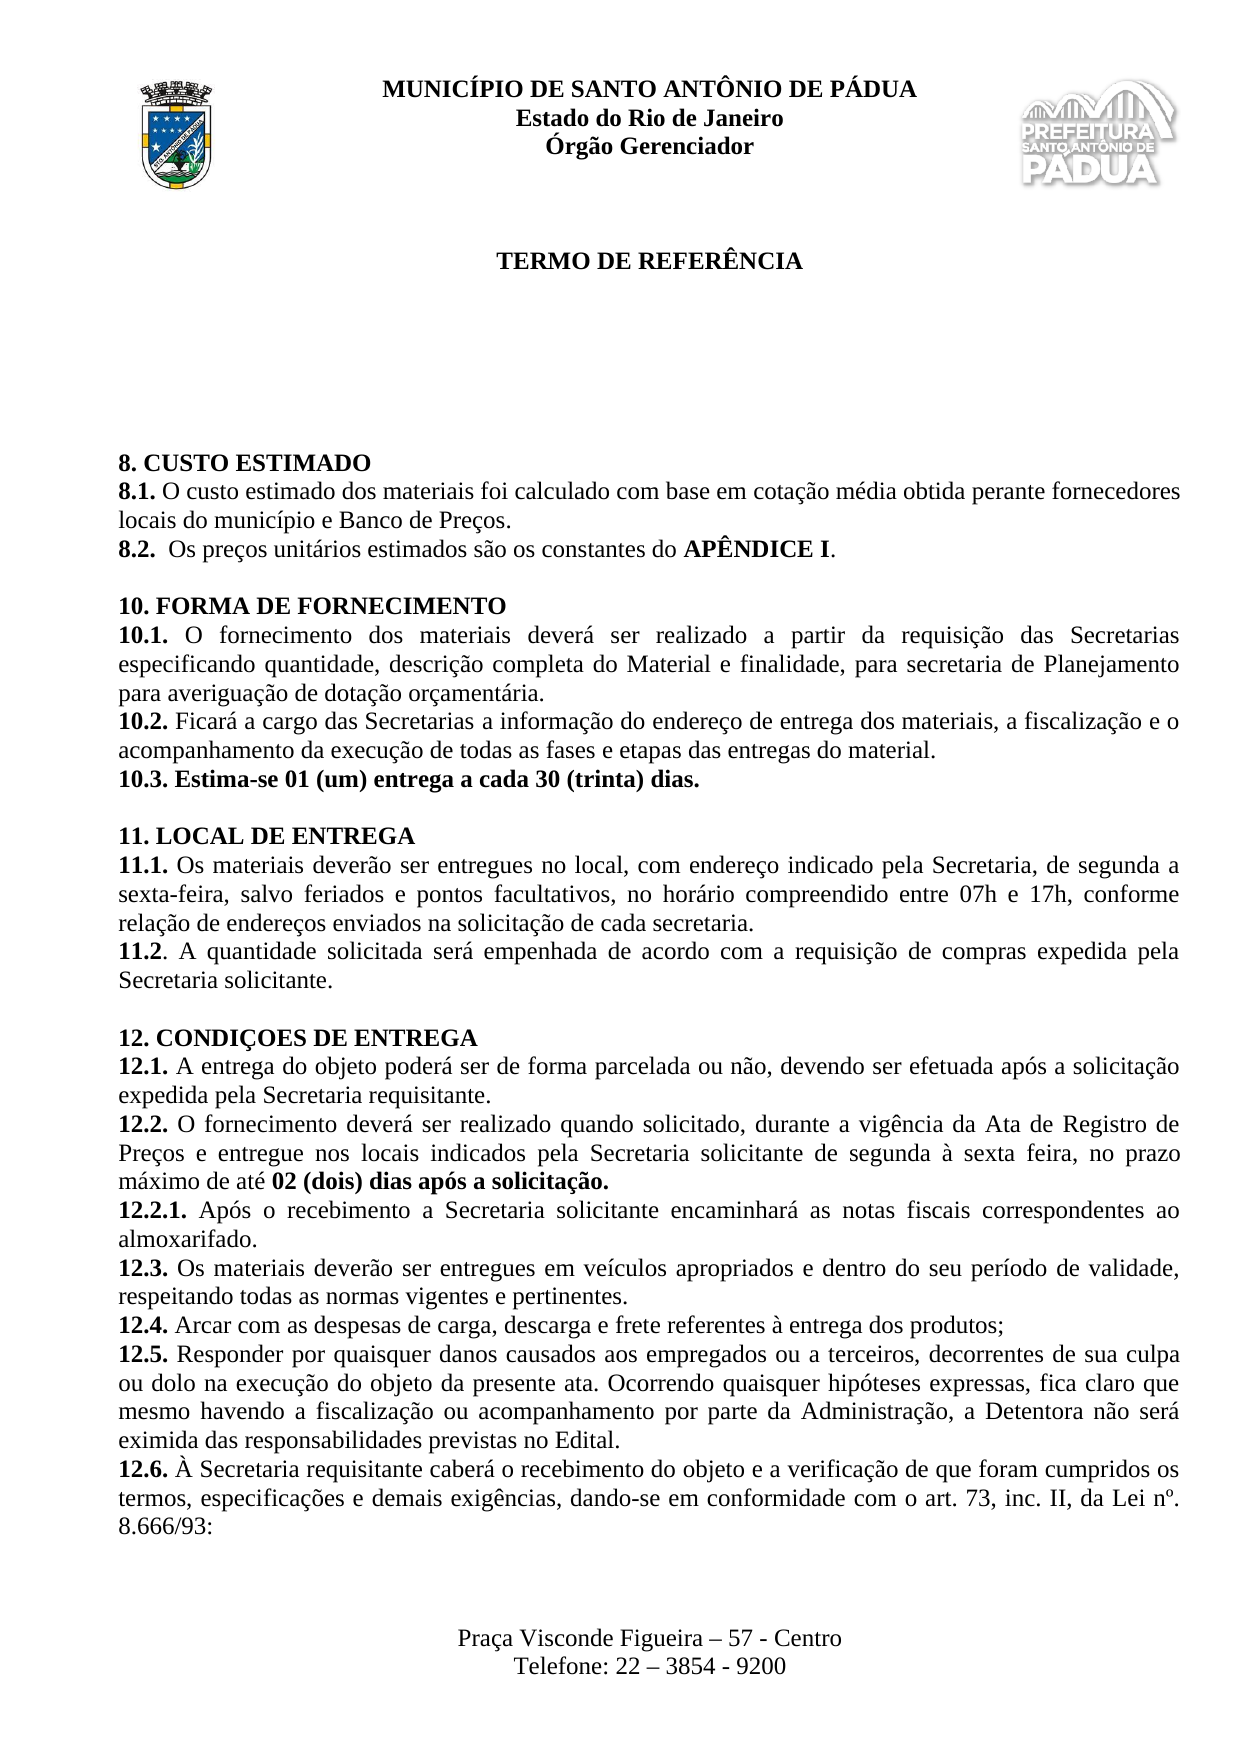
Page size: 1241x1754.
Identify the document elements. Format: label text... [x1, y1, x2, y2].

text 10.1. O fornecimento dos materiais deverá ser realizado a partir da requisição das Secretarias especificando quantidade, descrição completa do Material e finalidade, para secretaria de Planejamento para averiguação de dotação orçamentária. [118, 620, 1181, 706]
picture [1013, 73, 1182, 191]
text 12.2. O fornecimento deverá ser realizado quando solicitado, durante a vigência da Ata de Registro de Preços e entregue nos locais indicados pela Secretaria solicitante de segunda à sexta feira, no prazo máximo de até 02 (dois) dias após a solicitação. [118, 1109, 1181, 1195]
text 8.1. O custo estimado dos materiais foi calculado com base em cotação média obtida perante fornecedores locais do município e Banco de Preços. [118, 476, 1181, 534]
text 12.5. Responder por quaisquer danos causados aos empregados ou a terceiros, decorrentes de sua culpa ou dolo na execução do objeto da presente ata. Ocorrendo quaisquer hipóteses expressas, fica claro que mesmo havendo a fiscalização ou acompanhamento por parte da Administração, a Detentora não será eximida das responsabilidades previstas no Edital. [118, 1339, 1181, 1454]
text 12.2.1. Após o recebimento a Secretaria solicitante encaminhará as notas fiscais correspondentes ao almoxarifado. [118, 1195, 1181, 1253]
text 11.1. Os materiais deverão ser entregues no local, com endereço indicado pela Secretaria, de segunda a sexta-feira, salvo feriados e pontos facultativos, no horário compreendido entre 07h e 17h, conforme relação de endereços enviados na solicitação de cada secretaria. [118, 850, 1181, 936]
text 12.6. À Secretaria requisitante caberá o recebimento do objeto e a verificação de que foram cumpridos os termos, especificações e demais exigências, dando-se em conformidade com o art. 73, inc. II, da Lei nº. 8.666/93: [118, 1454, 1181, 1540]
text 11.2. A quantidade solicitada será empenhada de acordo com a requisição de compras expedida pela Secretaria solicitante. [118, 936, 1181, 994]
text 10.2. Ficará a cargo das Secretarias a informação do endereço de entrega dos materiais, a fiscalização e o acompanhamento da execução de todas as fases e etapas das entregas do material. [118, 706, 1181, 764]
text 10. FORMA DE FORNECIMENTO [118, 591, 1181, 620]
text 11. LOCAL DE ENTREGA [118, 821, 1181, 850]
text 8.2. Os preços unitários estimados são os constantes do APÊNDICE I. [118, 534, 1181, 563]
text 12.1. A entrega do objeto poderá ser de forma parcelada ou não, devendo ser efetuada após a solicitação expedida pela Secretaria requisitante. [118, 1051, 1181, 1109]
text 8. CUSTO ESTIMADO [118, 448, 1181, 476]
text 12.3. Os materiais deverão ser entregues em veículos apropriados e dentro do seu período de validade, respeitando todas as normas vigentes e pertinentes. [118, 1253, 1181, 1310]
picture [118, 75, 239, 196]
text 12. CONDIÇOES DE ENTREGA [118, 1023, 1181, 1051]
text 10.3. Estima-se 01 (um) entrega a cada 30 (trinta) dias. [118, 764, 1181, 793]
text 12.4. Arcar com as despesas de carga, descarga e frete referentes à entrega dos produtos; [118, 1310, 1181, 1339]
